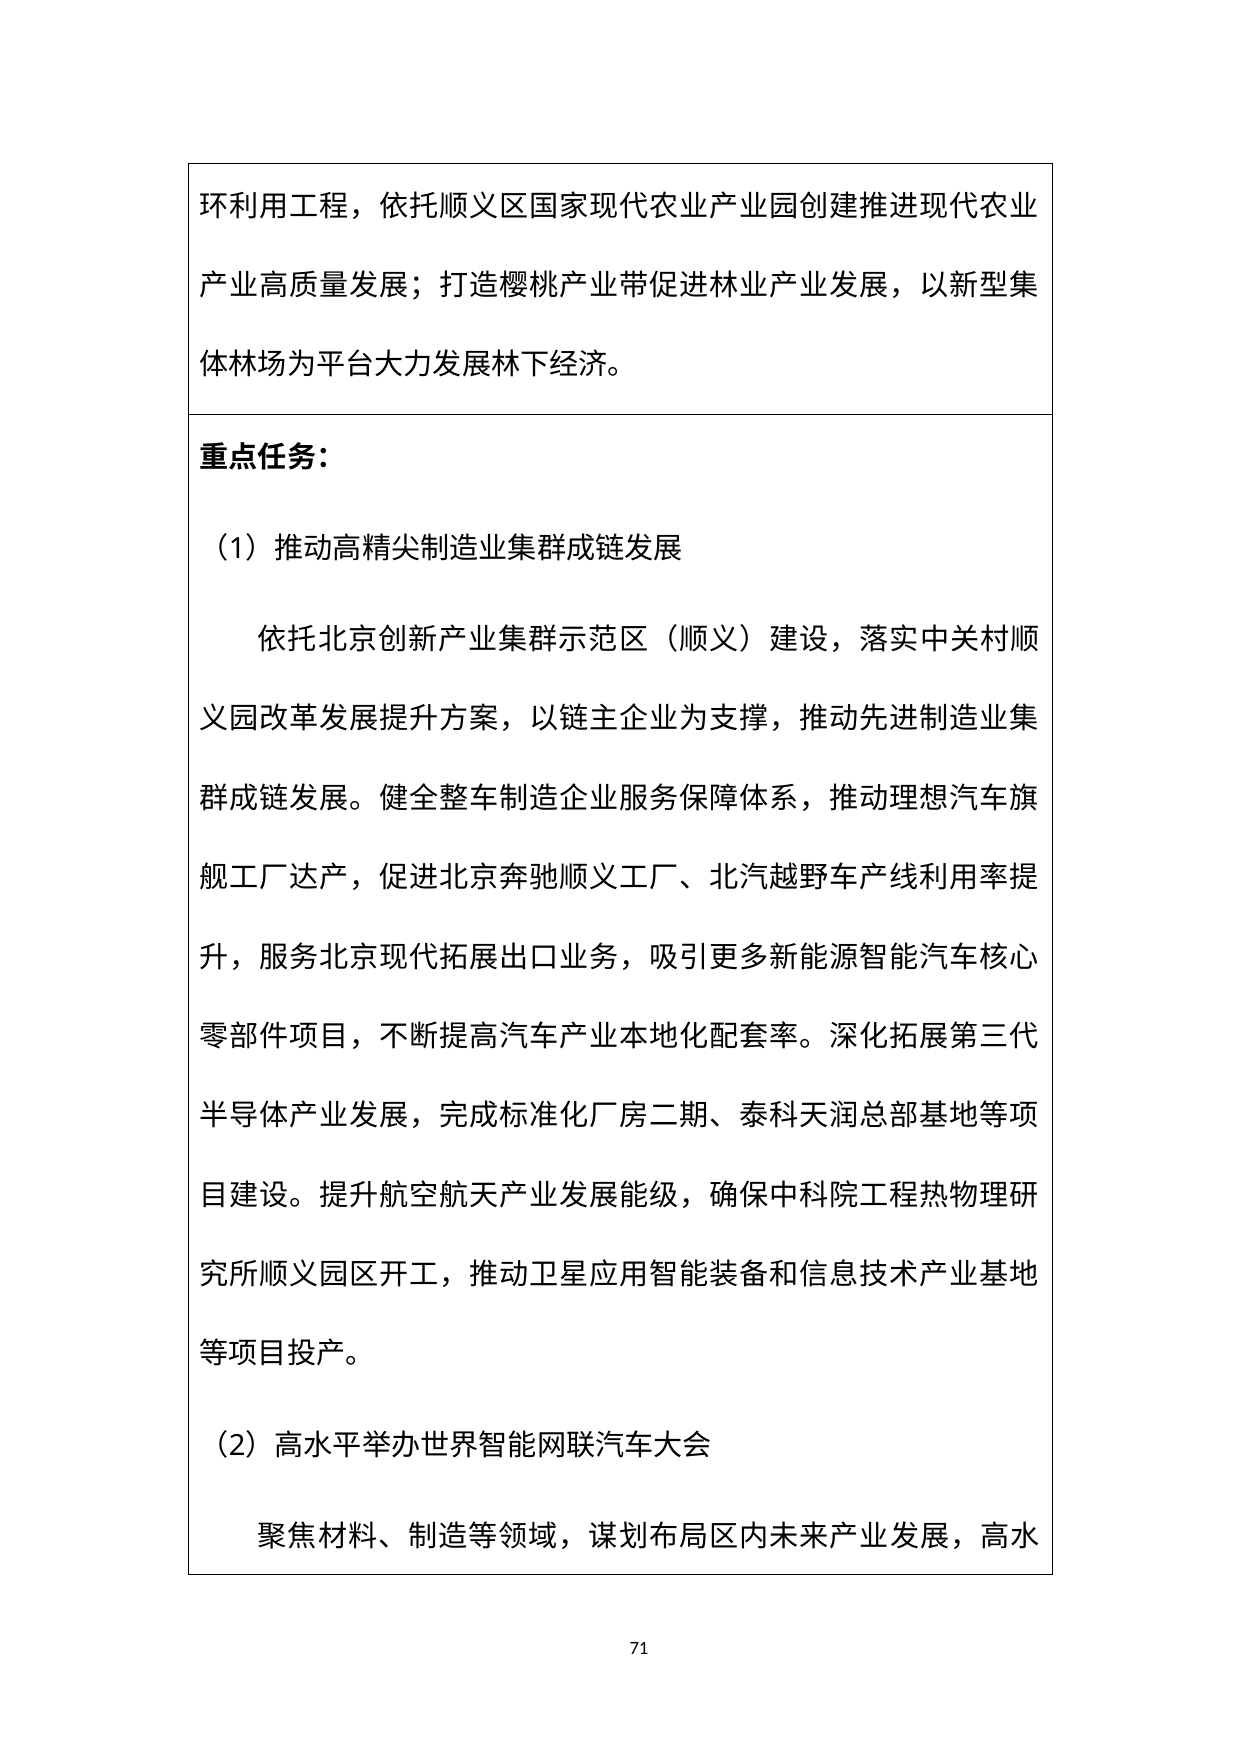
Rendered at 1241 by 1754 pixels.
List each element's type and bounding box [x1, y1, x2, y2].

table_cell [189, 415, 1052, 1573]
table_cell [189, 164, 1052, 414]
